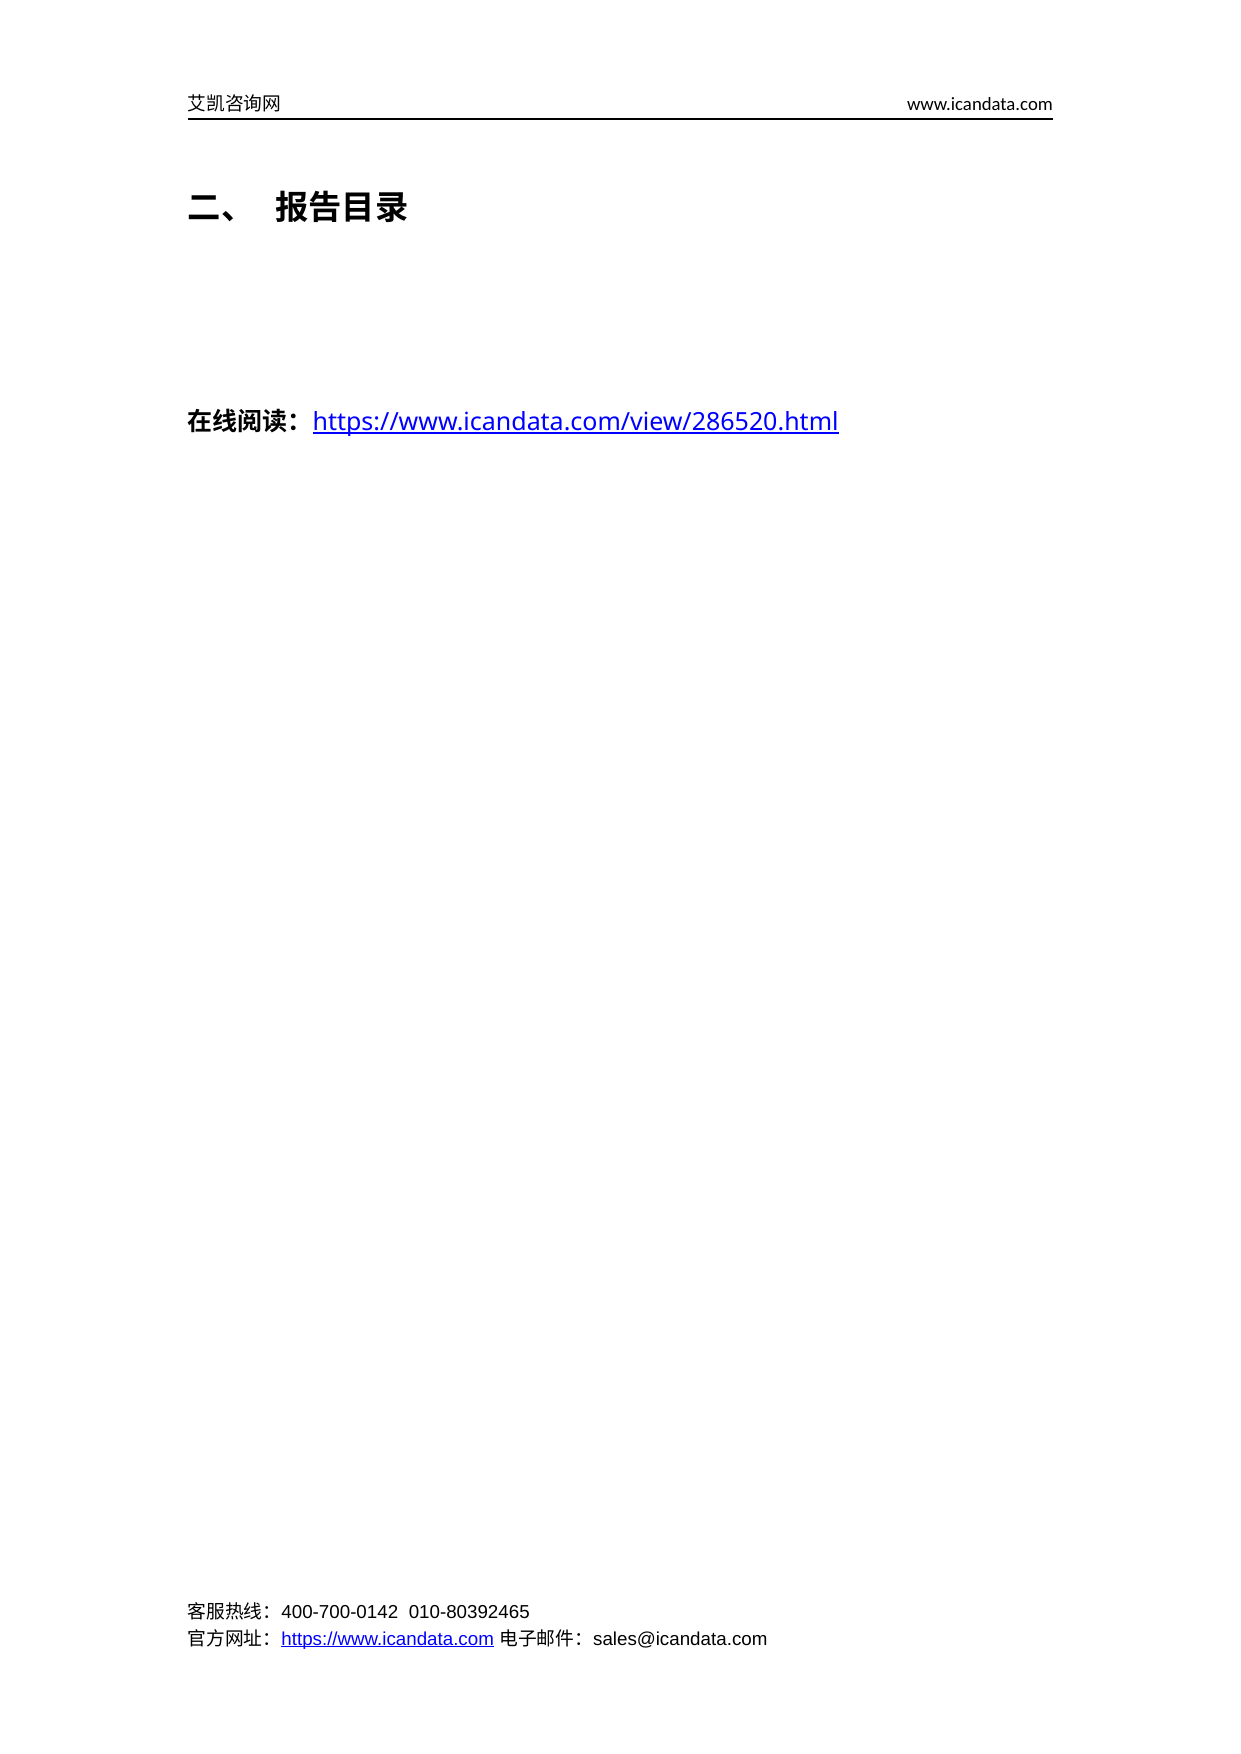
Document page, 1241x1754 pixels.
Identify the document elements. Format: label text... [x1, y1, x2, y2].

subtitle 报告目录 [187, 172, 1053, 237]
text 在线阅读：https://www.icandata.com/view/286520.html [187, 387, 1053, 452]
